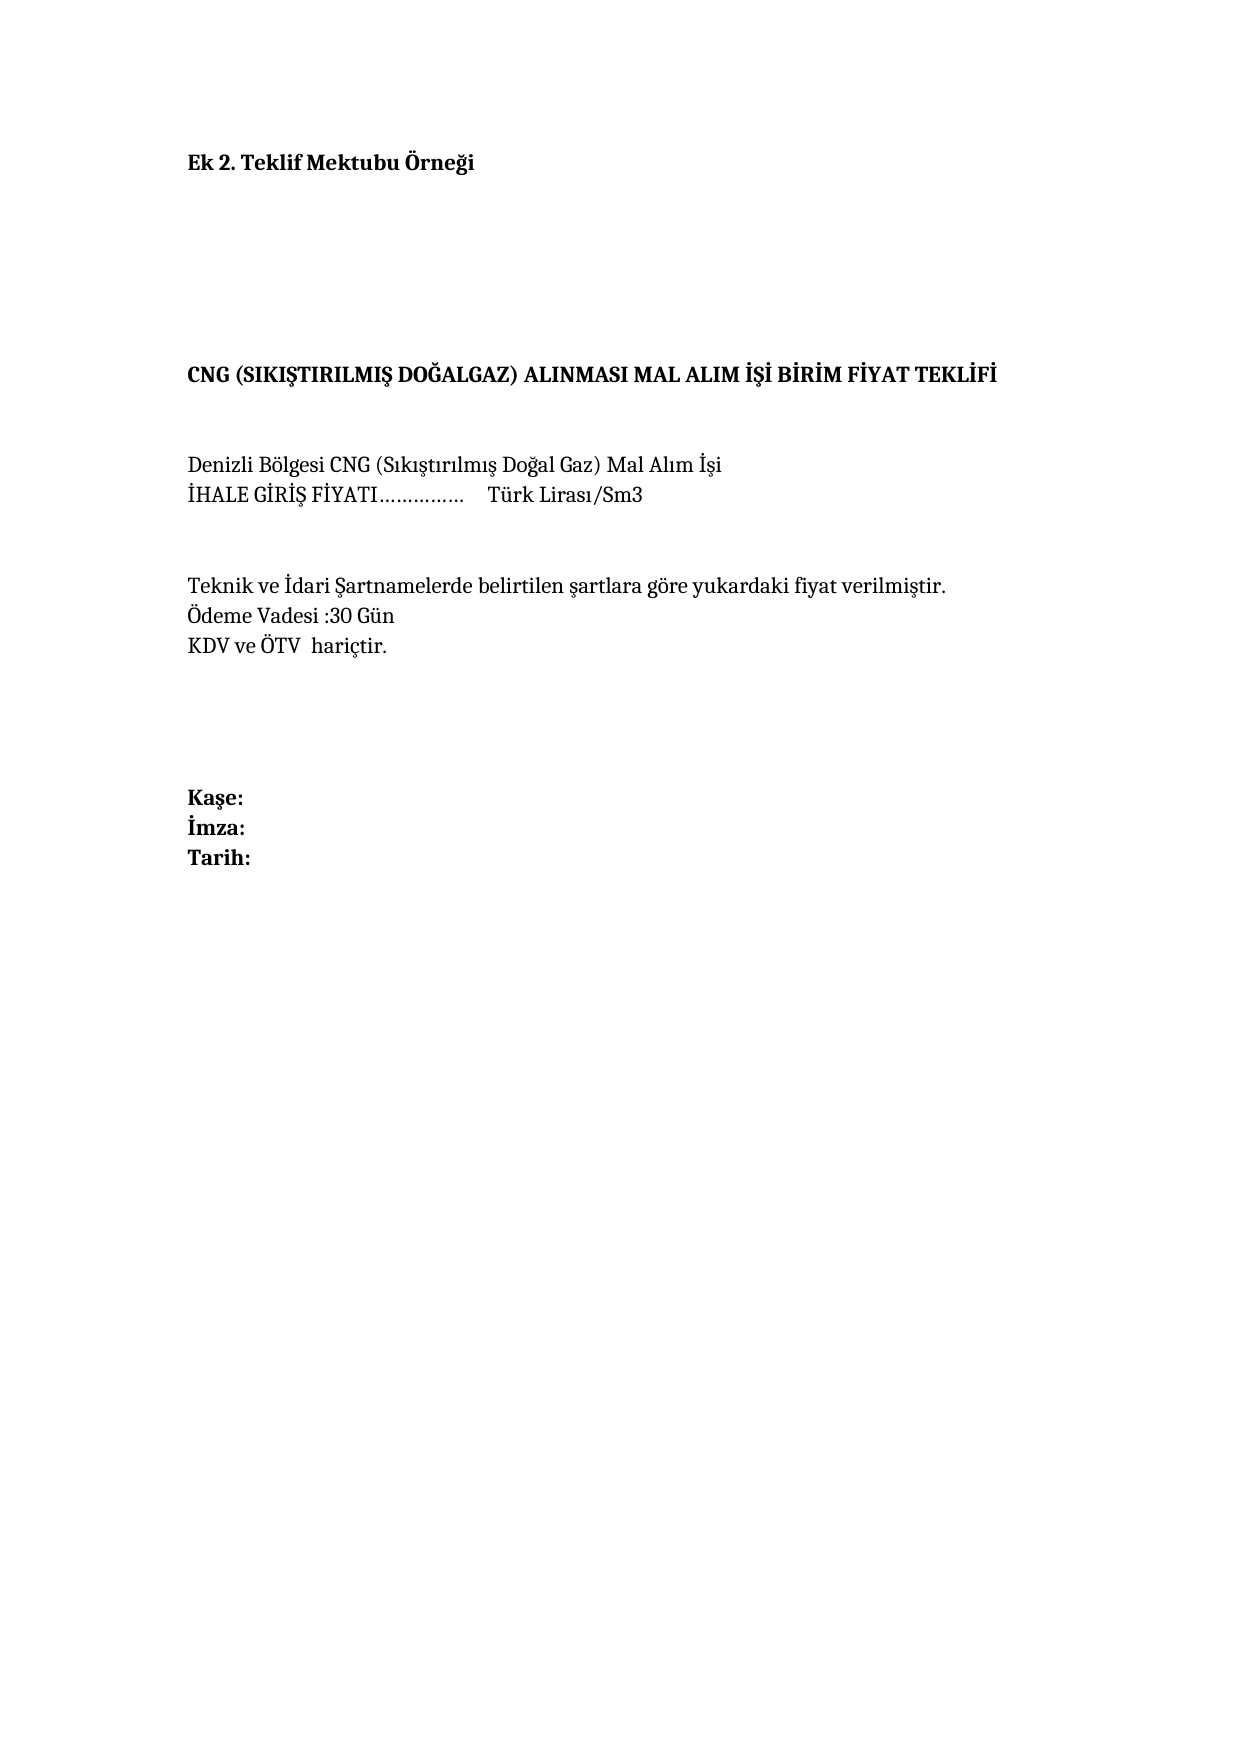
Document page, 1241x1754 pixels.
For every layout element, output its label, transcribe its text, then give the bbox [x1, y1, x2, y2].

text Kaşe: [187, 784, 1118, 811]
text İHALE GİRİŞ FİYATI…………… Türk Lirası/Sm3 [187, 482, 1118, 509]
text CNG (SIKIŞTIRILMIŞ DOĞALGAZ) ALINMASI MAL ALIM İŞİ BİRİM FİYAT TEKLİFİ [187, 361, 1118, 388]
text Tarih: [187, 845, 1118, 871]
text İmza: [187, 814, 1118, 841]
text Denizli Bölgesi CNG (Sıkıştırılmış Doğal Gaz) Mal Alım İşi [187, 452, 1118, 478]
text Ödeme Vadesi :30 Gün [187, 603, 1118, 629]
text KDV ve ÖTV hariçtir. [187, 633, 1118, 660]
text Ek 2. Teklif Mektubu Örneği [187, 150, 1118, 176]
text Teknik ve İdari Şartnamelerde belirtilen şartlara göre yukardaki fiyat verilmiştir. [187, 573, 1118, 599]
